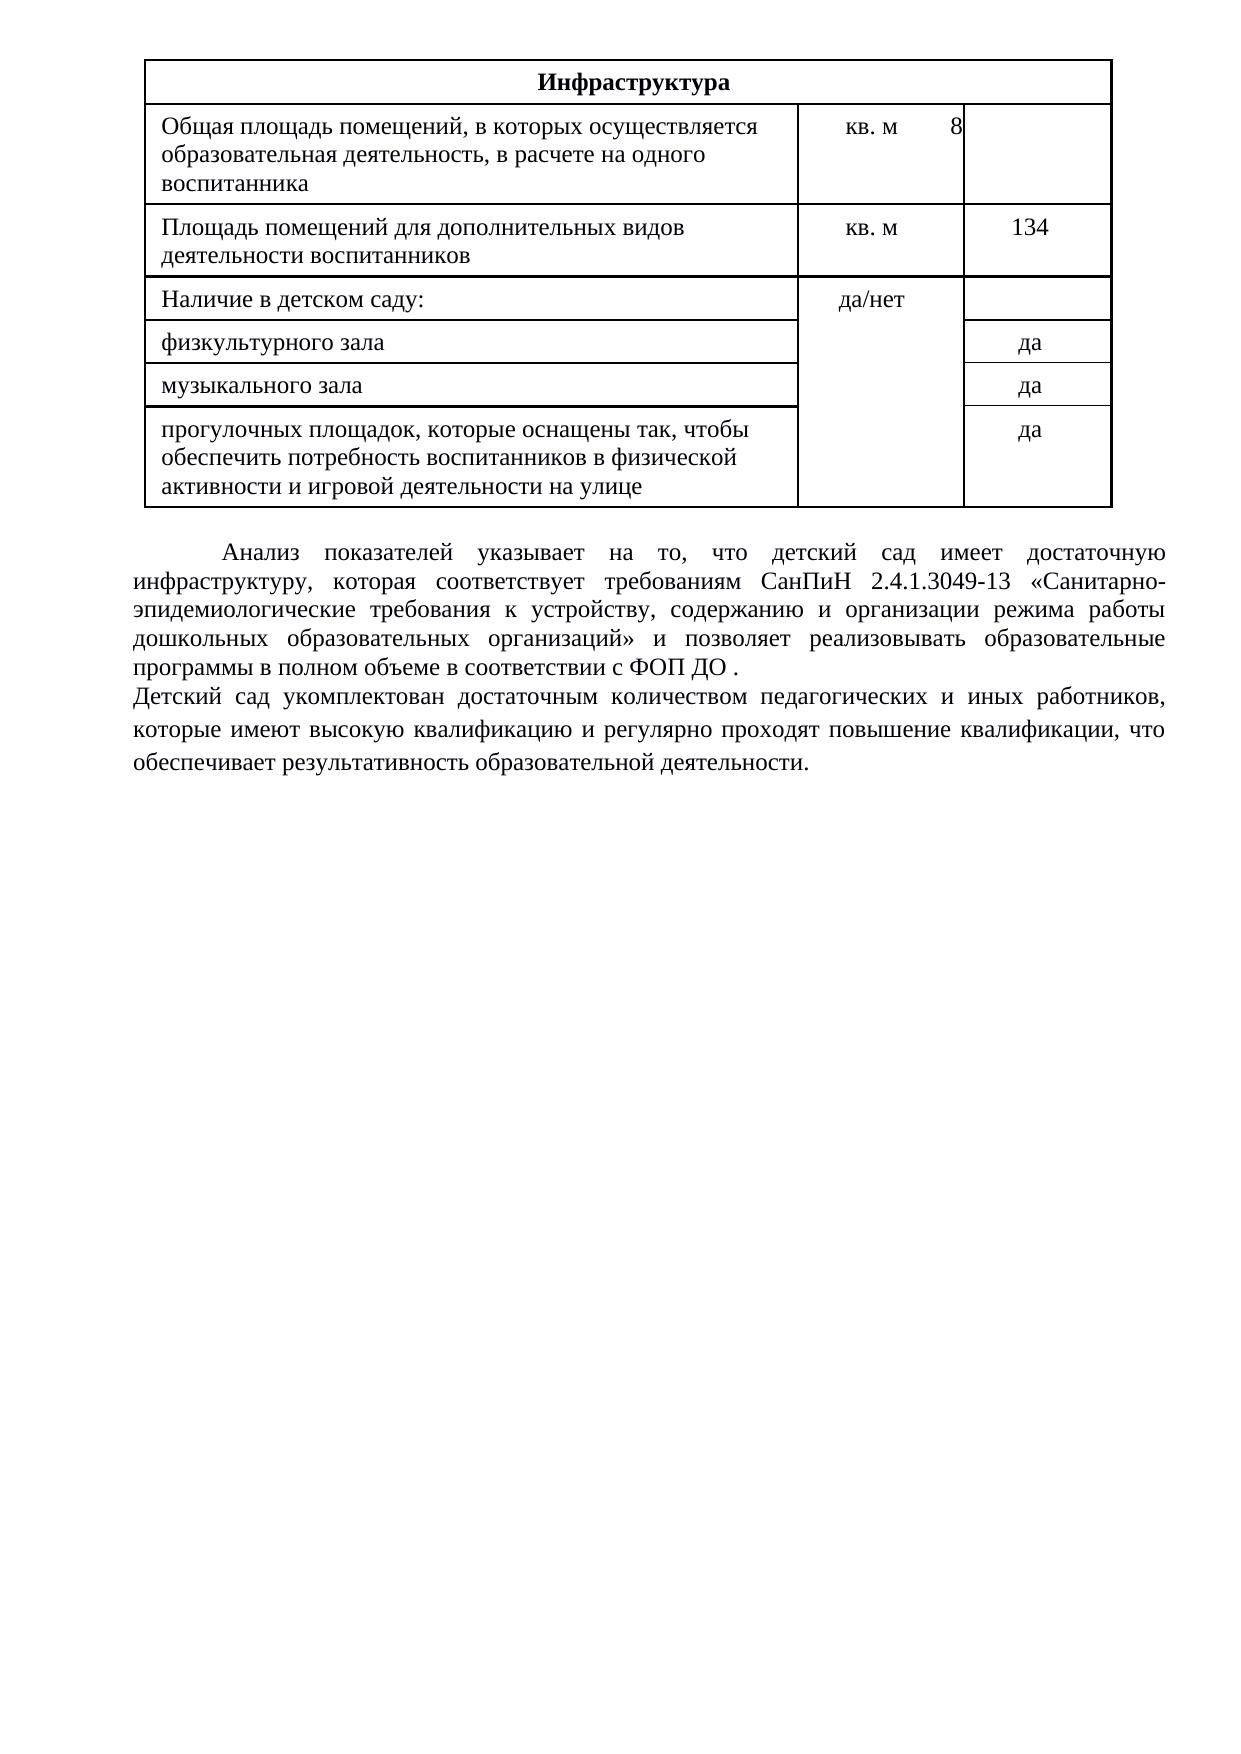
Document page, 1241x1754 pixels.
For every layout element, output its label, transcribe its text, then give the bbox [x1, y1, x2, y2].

table_cell физкультурного зала [146, 321, 797, 362]
table_cell кв. м [799, 205, 963, 275]
table_cell кв. м [799, 105, 963, 203]
table_cell да/нет [799, 278, 963, 506]
table_cell Наличие в детском саду: [146, 278, 797, 319]
table_cell да [965, 406, 1110, 506]
table_cell да [965, 363, 1110, 405]
table_cell да [965, 321, 1110, 362]
table_cell 8 [965, 105, 1110, 203]
table_cell Общая площадь помещений, в которых осуществляется образовательная деятельность, в расчете на одного воспитанника [146, 105, 797, 203]
table_cell музыкального зала [146, 364, 797, 405]
table_cell [965, 278, 1110, 319]
table_cell Площадь помещений для дополнительных видов деятельности воспитанников [146, 205, 797, 275]
table_cell Инфраструктура [146, 61, 1110, 102]
text Детский сад укомплектован достаточным количеством педагогических и иных работников, которые имеют высокую квалификацию и регулярно проходят повышение квалификации, что обеспечивает результативность образовательной деятельности. [133, 681, 1167, 776]
text Анализ показателей указывает на то, что детский сад имеет достаточную инфраструктуру, которая соответствует требованиям СанПиН 2.4.1.3049-13 «Санитарно-эпидемиологические требования к устройству, содержанию и организации режима работы дошкольных образовательных организаций» и позволяет реализовывать образовательные программы в полном объеме в соответствии с ФОП ДО . [133, 537, 1167, 681]
table_cell прогулочных площадок, которые оснащены так, чтобы обеспечить потребность воспитанников в физической активности и игровой деятельности на улице [146, 408, 797, 506]
table_cell 134 [965, 205, 1110, 275]
